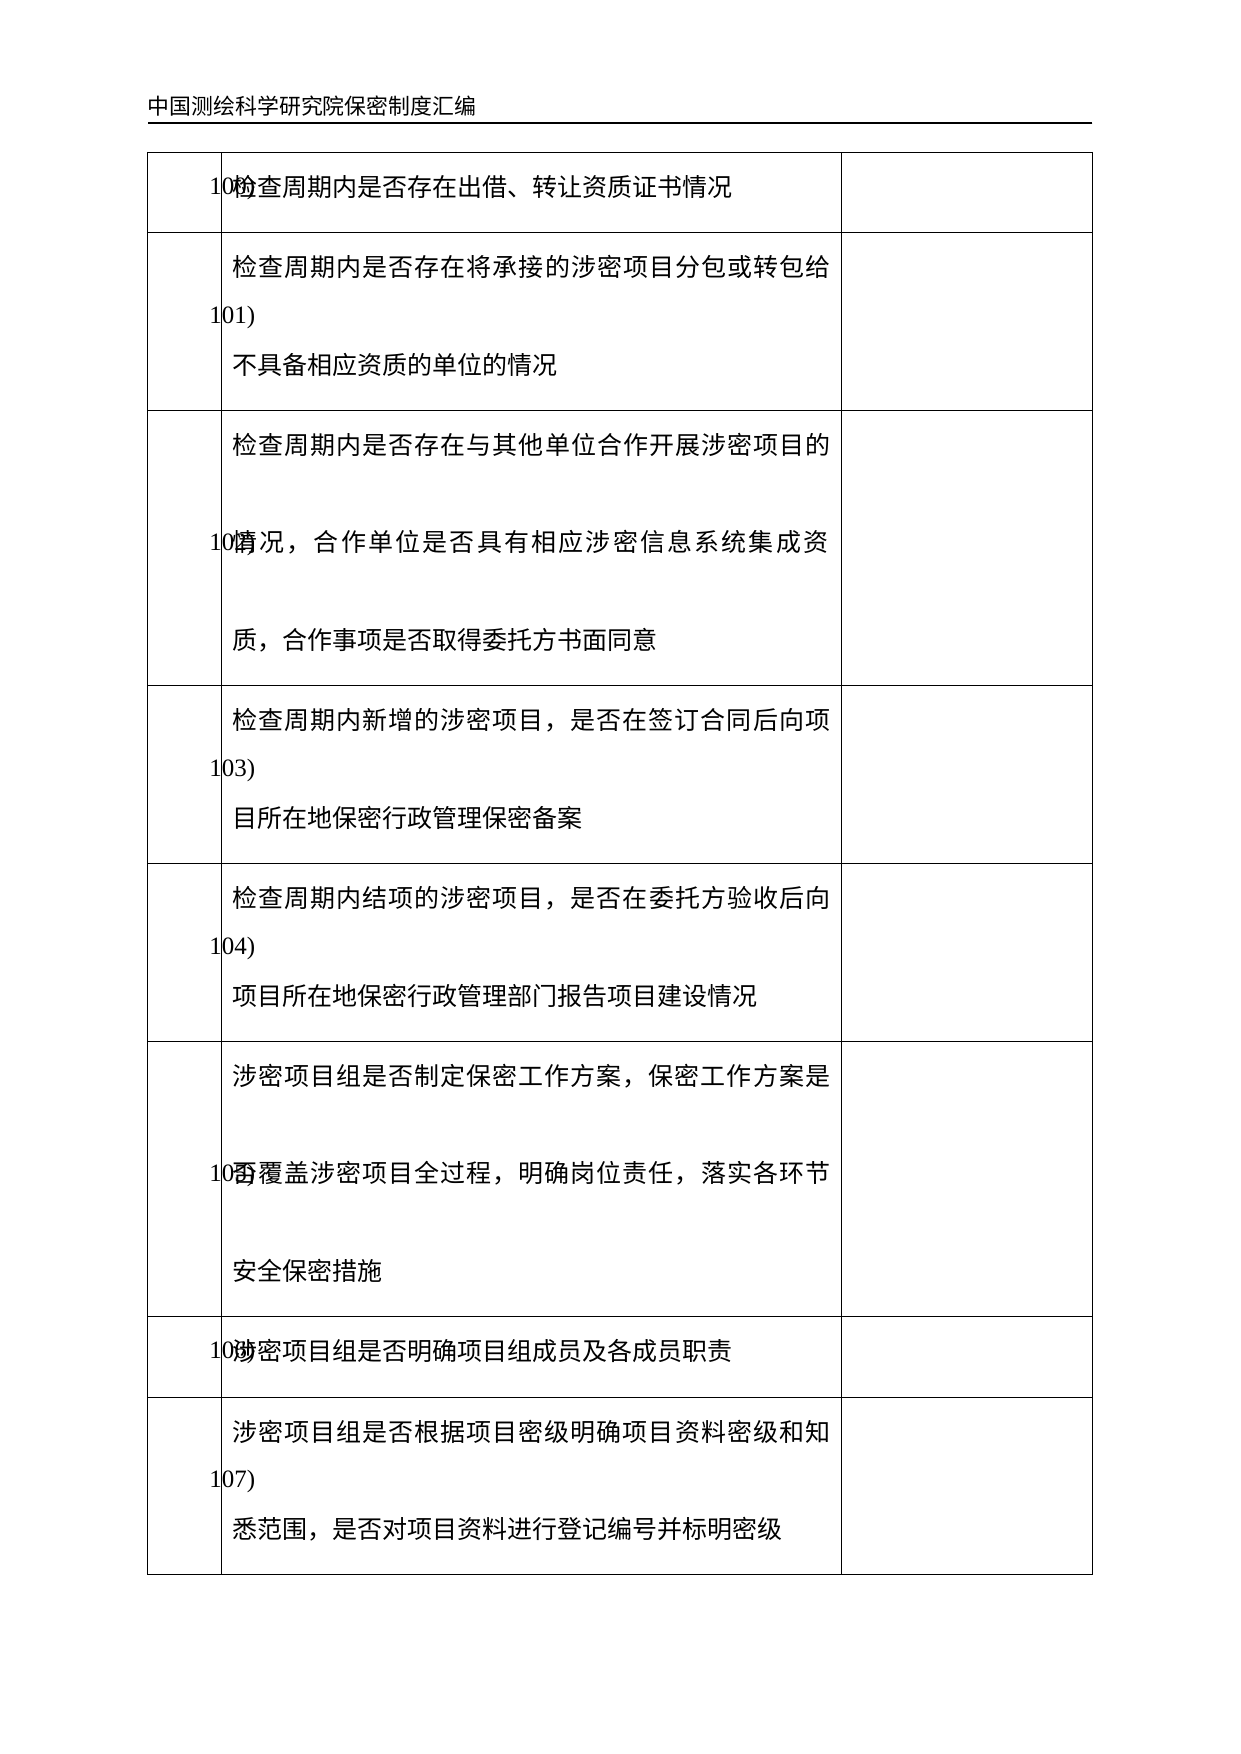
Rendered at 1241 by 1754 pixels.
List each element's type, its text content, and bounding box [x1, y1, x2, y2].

table_cell 涉密项目组是否明确项目组成员及各成员职责 [222, 1317, 841, 1397]
table_cell [148, 153, 221, 232]
table_cell 检查周期内新增的涉密项目，是否在签订合同后向项目所在地保密行政管理保密备案 [222, 686, 841, 863]
table_cell [842, 411, 1092, 685]
table_cell [148, 686, 221, 863]
table_cell 检查周期内是否存在将承接的涉密项目分包或转包给不具备相应资质的单位的情况 [222, 233, 841, 410]
table_cell [842, 686, 1092, 863]
table_cell [842, 1042, 1092, 1316]
table_cell [148, 1317, 221, 1397]
table_cell 涉密项目组是否制定保密工作方案，保密工作方案是否覆盖涉密项目全过程，明确岗位责任，落实各环节安全保密措施 [222, 1042, 841, 1316]
table_cell 检查周期内是否存在出借、转让资质证书情况 [222, 153, 841, 232]
table_cell 检查周期内是否存在与其他单位合作开展涉密项目的情况，合作单位是否具有相应涉密信息系统集成资质，合作事项是否取得委托方书面同意 [222, 411, 841, 685]
table_cell [148, 411, 221, 685]
table_cell [148, 1398, 221, 1574]
table_cell [148, 1042, 221, 1316]
table_cell [148, 233, 221, 410]
table_cell 涉密项目组是否根据项目密级明确项目资料密级和知悉范围，是否对项目资料进行登记编号并标明密级 [222, 1398, 841, 1574]
table_cell [842, 233, 1092, 410]
table_cell [148, 864, 221, 1041]
table_cell [842, 153, 1092, 232]
table_cell [842, 1398, 1092, 1574]
table_cell [842, 864, 1092, 1041]
table_cell [842, 1317, 1092, 1397]
table_cell 检查周期内结项的涉密项目，是否在委托方验收后向项目所在地保密行政管理部门报告项目建设情况 [222, 864, 841, 1041]
